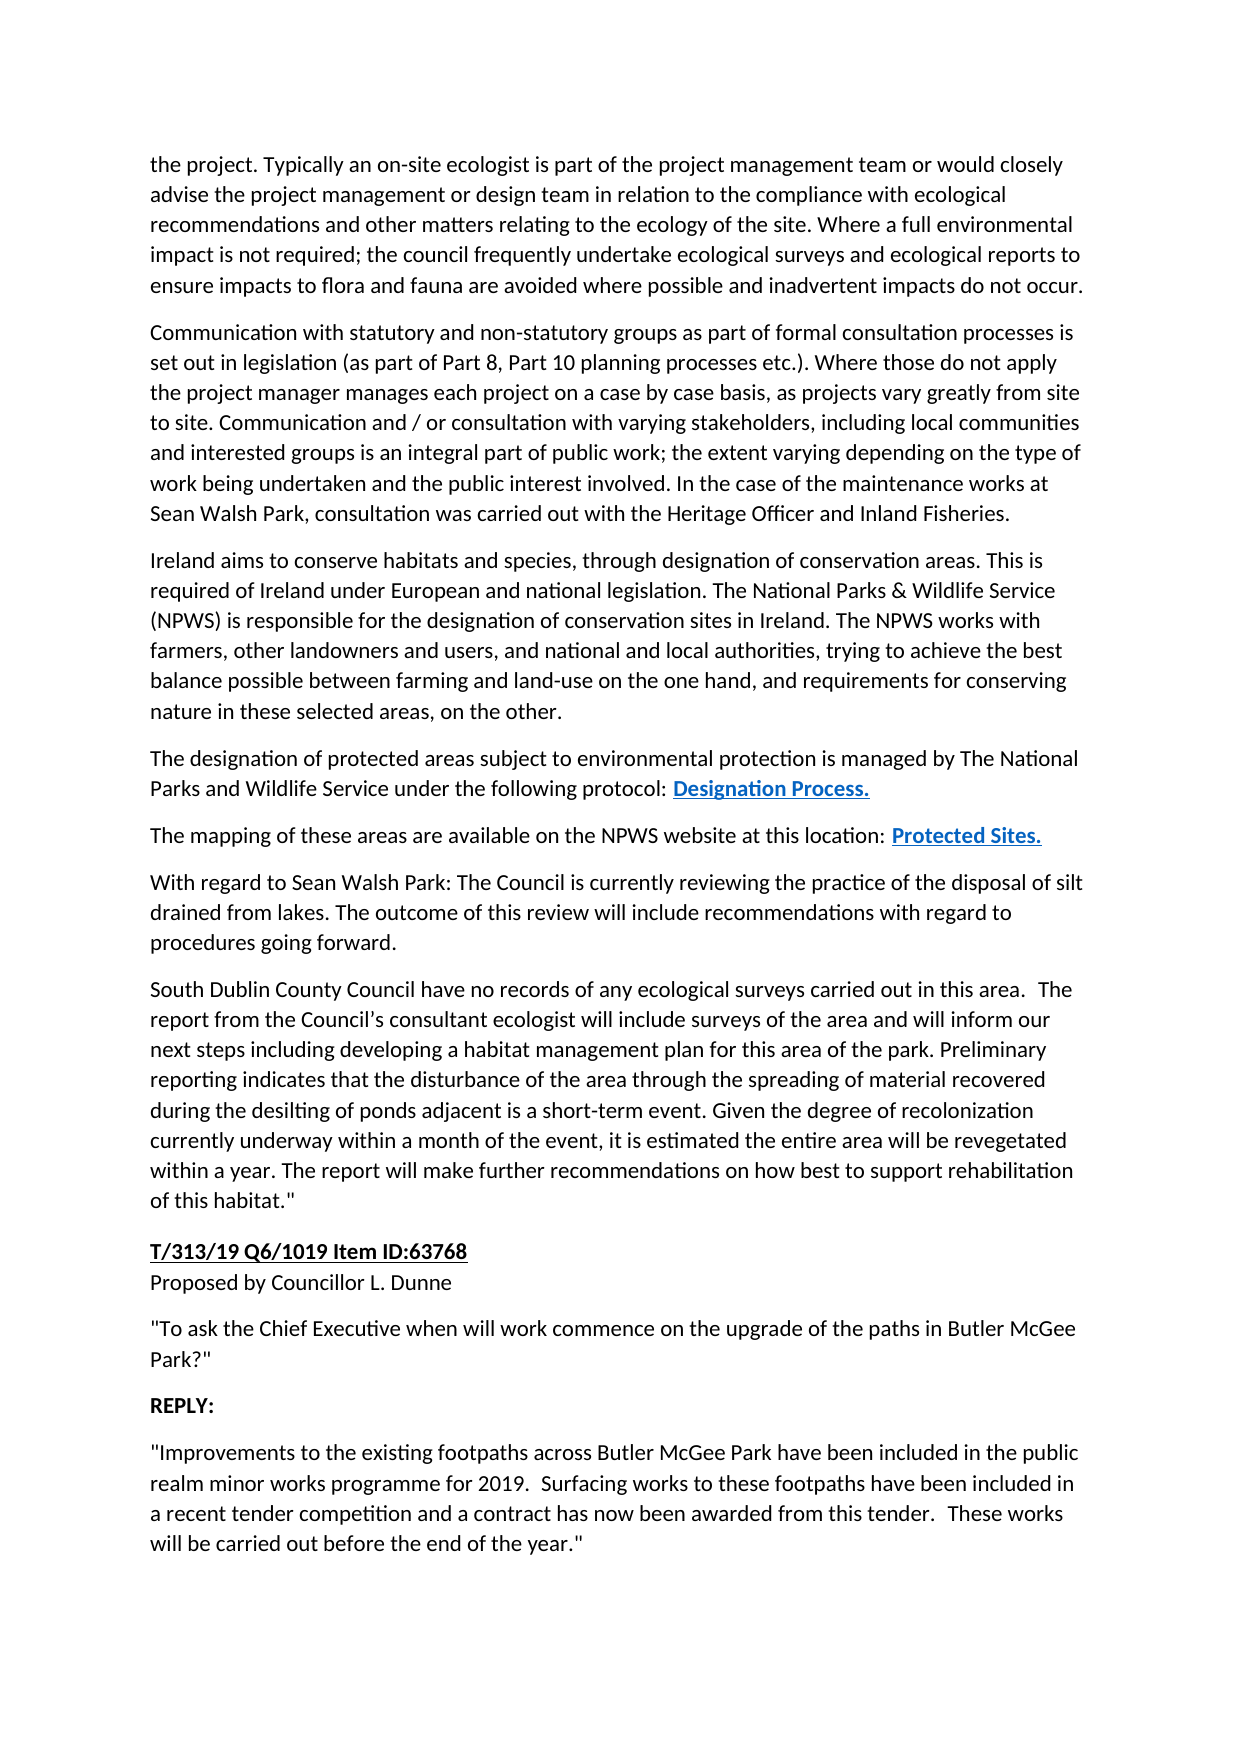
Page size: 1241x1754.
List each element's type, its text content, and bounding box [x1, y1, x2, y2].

text Ireland aims to conserve habitats and species, through designation of conservation areas. This is required of Ireland under European and national legislation. The National Parks & Wildlife Service (NPWS) is responsible for the designation of conservation sites in Ireland. The NPWS works with farmers, other landowners and users, and national and local authorities, trying to achieve the best balance possible between farming and land-use on the one hand, and requirements for conserving nature in these selected areas, on the other. [150, 546, 1090, 725]
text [150, 150, 1090, 299]
text REPLY: [150, 1392, 1090, 1420]
text Proposed by Councillor L. Dunne [150, 1268, 1090, 1296]
text The designation of protected areas subject to environmental protection is managed by The National Parks and Wildlife Service under the following protocol: Designation Process. [150, 744, 1090, 802]
subtitle T/313/19 Q6/1019 Item ID:63768 [150, 1237, 1090, 1266]
text "Improvements to the existing footpaths across Butler McGee Park have been included in the public realm minor works programme for 2019. Surfacing works to these footpaths have been included in a recent tender competition and a contract has now been awarded from this tender. These works will be carried out before the end of the year." [150, 1438, 1090, 1557]
text With regard to Sean Walsh Park: The Council is currently reviewing the practice of the disposal of silt drained from lakes. The outcome of this review will include recommendations with regard to procedures going forward. [150, 868, 1090, 956]
text "To ask the Chief Executive when will work commence on the upgrade of the paths in Butler McGee Park?" [150, 1314, 1090, 1373]
text The mapping of these areas are available on the NPWS website at this location: Protected Sites. [150, 821, 1090, 849]
text South Dublin County Council have no records of any ecological surveys carried out in this area. The report from the Council’s consultant ecologist will include surveys of the area and will inform our next steps including developing a habitat management plan for this area of the park. Preliminary reporting indicates that the disturbance of the area through the spreading of material recovered during the desilting of ponds adjacent is a short-term event. Given the degree of recolonization currently underway within a month of the event, it is estimated the entire area will be revegetated within a year. The report will make further recommendations on how best to support rehabilitation of this habitat." [150, 975, 1090, 1214]
text Communication with statutory and non-statutory groups as part of formal consultation processes is set out in legislation (as part of Part 8, Part 10 planning processes etc.). Where those do not apply the project manager manages each project on a case by case basis, as projects vary greatly from site to site. Communication and / or consultation with varying stakeholders, including local communities and interested groups is an integral part of public work; the extent varying depending on the type of work being undertaken and the public interest involved. In the case of the maintenance works at Sean Walsh Park, consultation was carried out with the Heritage Officer and Inland Fisheries. [150, 318, 1090, 527]
